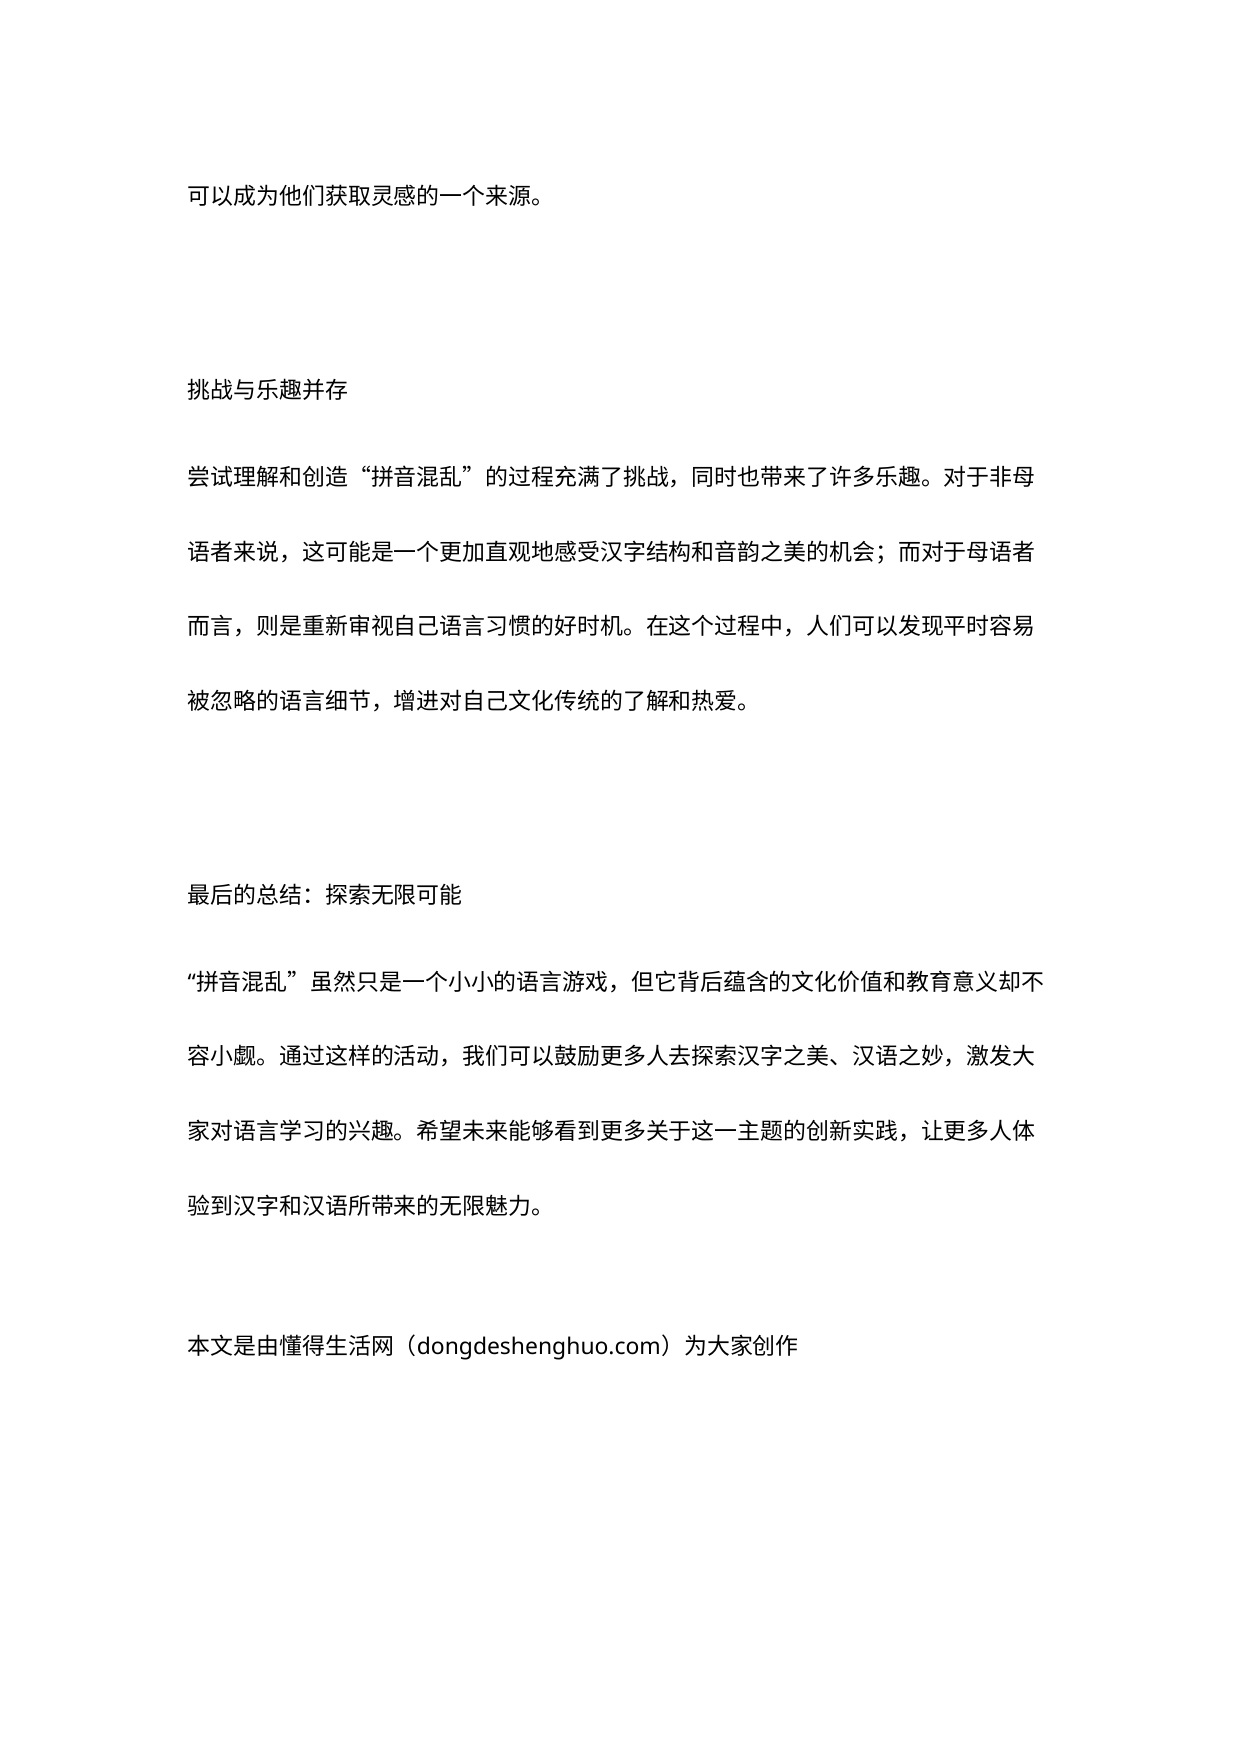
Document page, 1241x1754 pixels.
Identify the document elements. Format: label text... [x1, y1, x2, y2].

text 最后的总结：探索无限可能 [187, 861, 1053, 926]
text 挑战与乐趣并存 [187, 356, 1053, 421]
text “拼音混乱”虽然只是一个小小的语言游戏，但它背后蕴含的文化价值和教育意义却不容小觑。通过这样的活动，我们可以鼓励更多人去探索汉字之美、汉语之妙，激发大家对语言学习的兴趣。希望未来能够看到更多关于这一主题的创新实践，让更多人体验到汉字和汉语所带来的无限魅力。 [187, 948, 1053, 1237]
text 本文是由懂得生活网（dongdeshenghuo.com）为大家创作 [187, 1312, 1053, 1377]
text 尝试理解和创造“拼音混乱”的过程充满了挑战，同时也带来了许多乐趣。对于非母语者来说，这可能是一个更加直观地感受汉字结构和音韵之美的机会；而对于母语者而言，则是重新审视自己语言习惯的好时机。在这个过程中，人们可以发现平时容易被忽略的语言细节，增进对自己文化传统的了解和热爱。 [187, 443, 1053, 732]
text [187, 162, 1053, 227]
